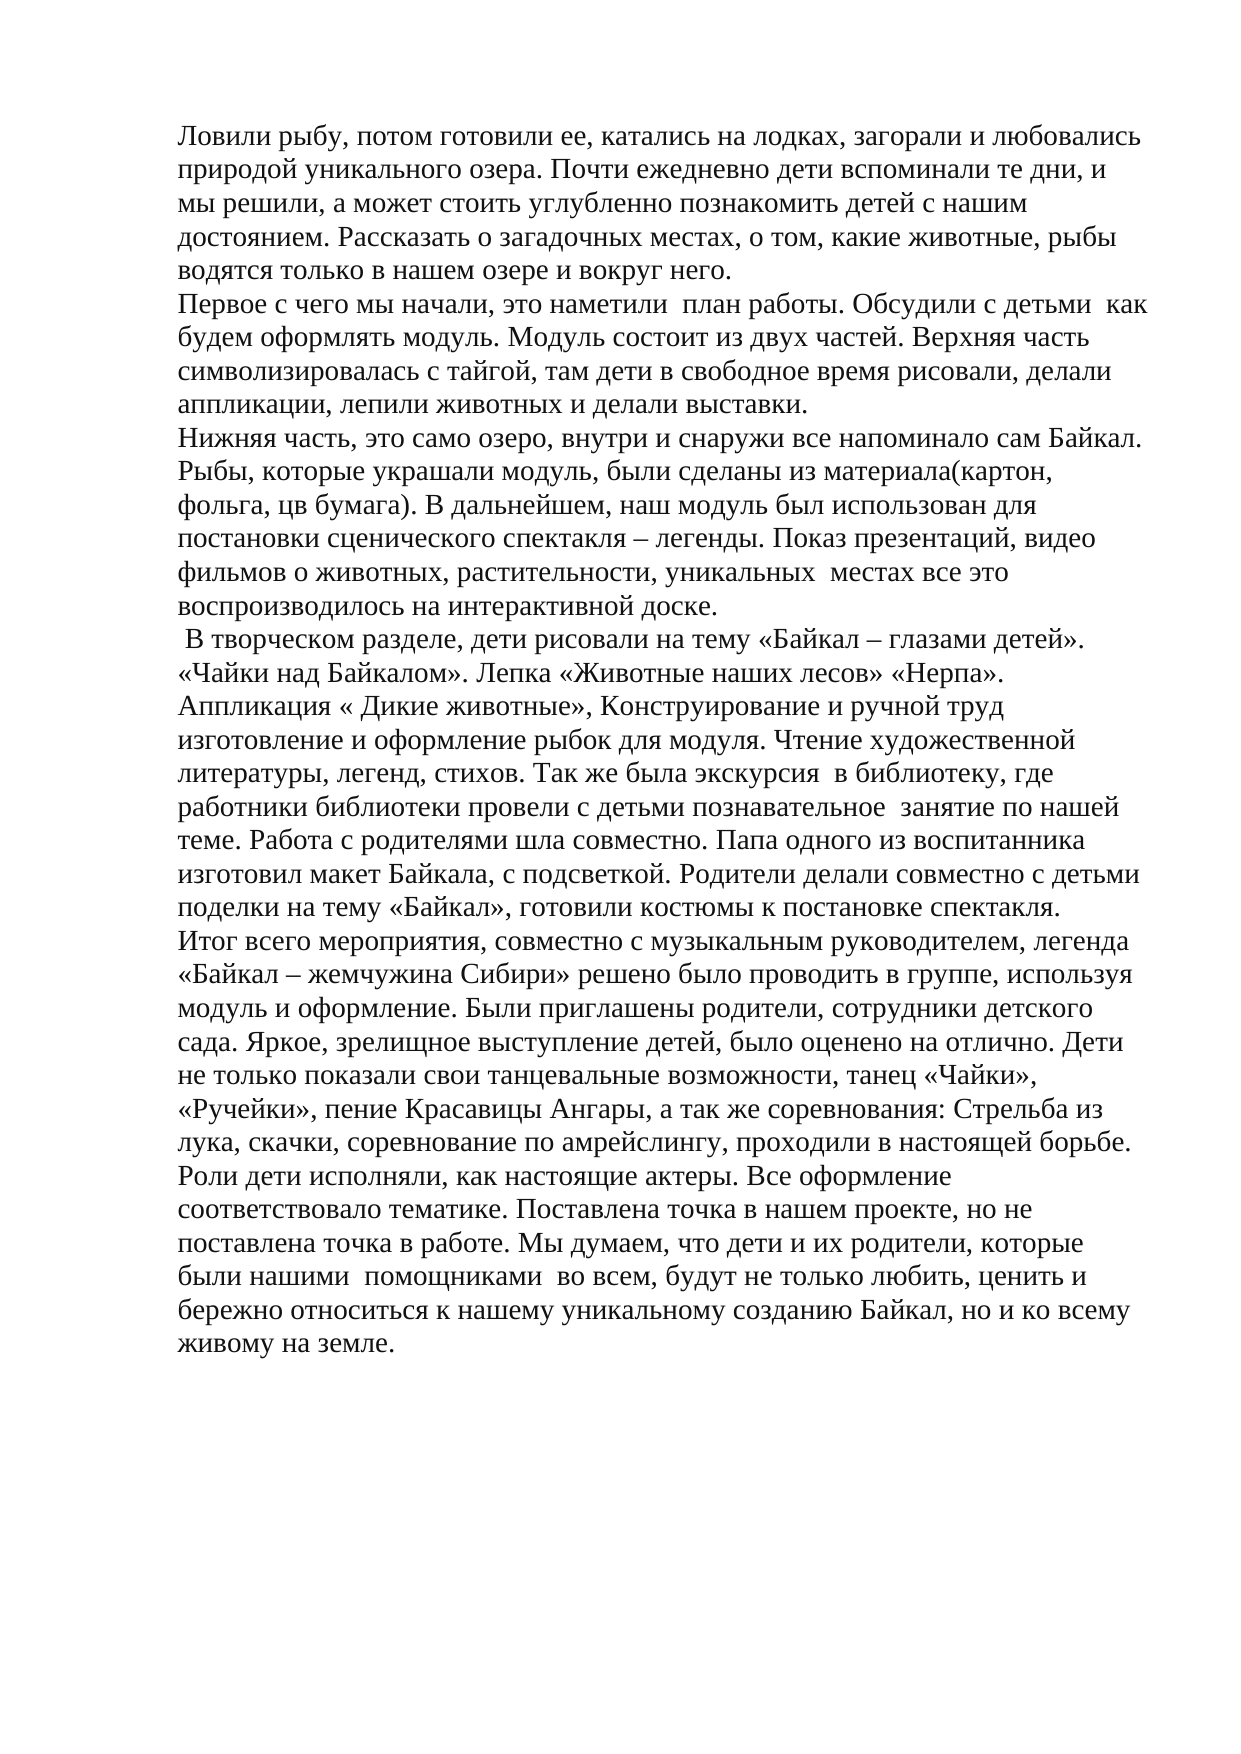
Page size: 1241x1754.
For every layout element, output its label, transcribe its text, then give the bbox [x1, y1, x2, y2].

text Первое с чего мы начали, это наметили план работы. Обсудили с детьми как будем оформлять модуль. Модуль состоит из двух частей. Верхняя часть символизировалась с тайгой, там дети в свободное время рисовали, делали аппликации, лепили животных и делали выставки. [177, 286, 1152, 420]
text Ловили рыбу, потом готовили ее, катались на лодках, загорали и любовались природой уникального озера. Почти ежедневно дети вспоминали те дни, и мы решили, а может стоить углубленно познакомить детей с нашим достоянием. Рассказать о загадочных местах, о том, какие животные, рыбы водятся только в нашем озере и вокруг него. [177, 118, 1152, 286]
text В творческом разделе, дети рисовали на тему «Байкал – глазами детей». «Чайки над Байкалом». Лепка «Животные наших лесов» «Нерпа». Аппликация « Дикие животные», Конструирование и ручной труд изготовление и оформление рыбок для модуля. Чтение художественной литературы, легенд, стихов. Так же была экскурсия в библиотеку, где работники библиотеки провели с детьми познавательное занятие по нашей теме. Работа с родителями шла совместно. Папа одного из воспитанника изготовил макет Байкала, с подсветкой. Родители делали совместно с детьми поделки на тему «Байкал», готовили костюмы к постановке спектакля. [177, 621, 1152, 923]
text Итог всего мероприятия, совместно с музыкальным руководителем, легенда «Байкал – жемчужина Сибири» решено было проводить в группе, используя модуль и оформление. Были приглашены родители, сотрудники детского сада. Яркое, зрелищное выступление детей, было оценено на отлично. Дети не только показали свои танцевальные возможности, танец «Чайки», «Ручейки», пение Красавицы Ангары, а так же соревнования: Стрельба из лука, скачки, соревнование по амрейслингу, проходили в настоящей борьбе. Роли дети исполняли, как настоящие актеры. Все оформление соответствовало тематике. Поставлена точка в нашем проекте, но не поставлена точка в работе. Мы думаем, что дети и их родители, которые были нашими помощниками во всем, будут не только любить, ценить и бережно относиться к нашему уникальному созданию Байкал, но и ко всему живому на земле. [177, 923, 1152, 1359]
text Нижняя часть, это само озеро, внутри и снаружи все напоминало сам Байкал. Рыбы, которые украшали модуль, были сделаны из материала(картон, фольга, цв бумага). В дальнейшем, наш модуль был использован для постановки сценического спектакля – легенды. Показ презентаций, видео фильмов о животных, растительности, уникальных местах все это воспроизводилось на интерактивной доске. [177, 420, 1152, 621]
